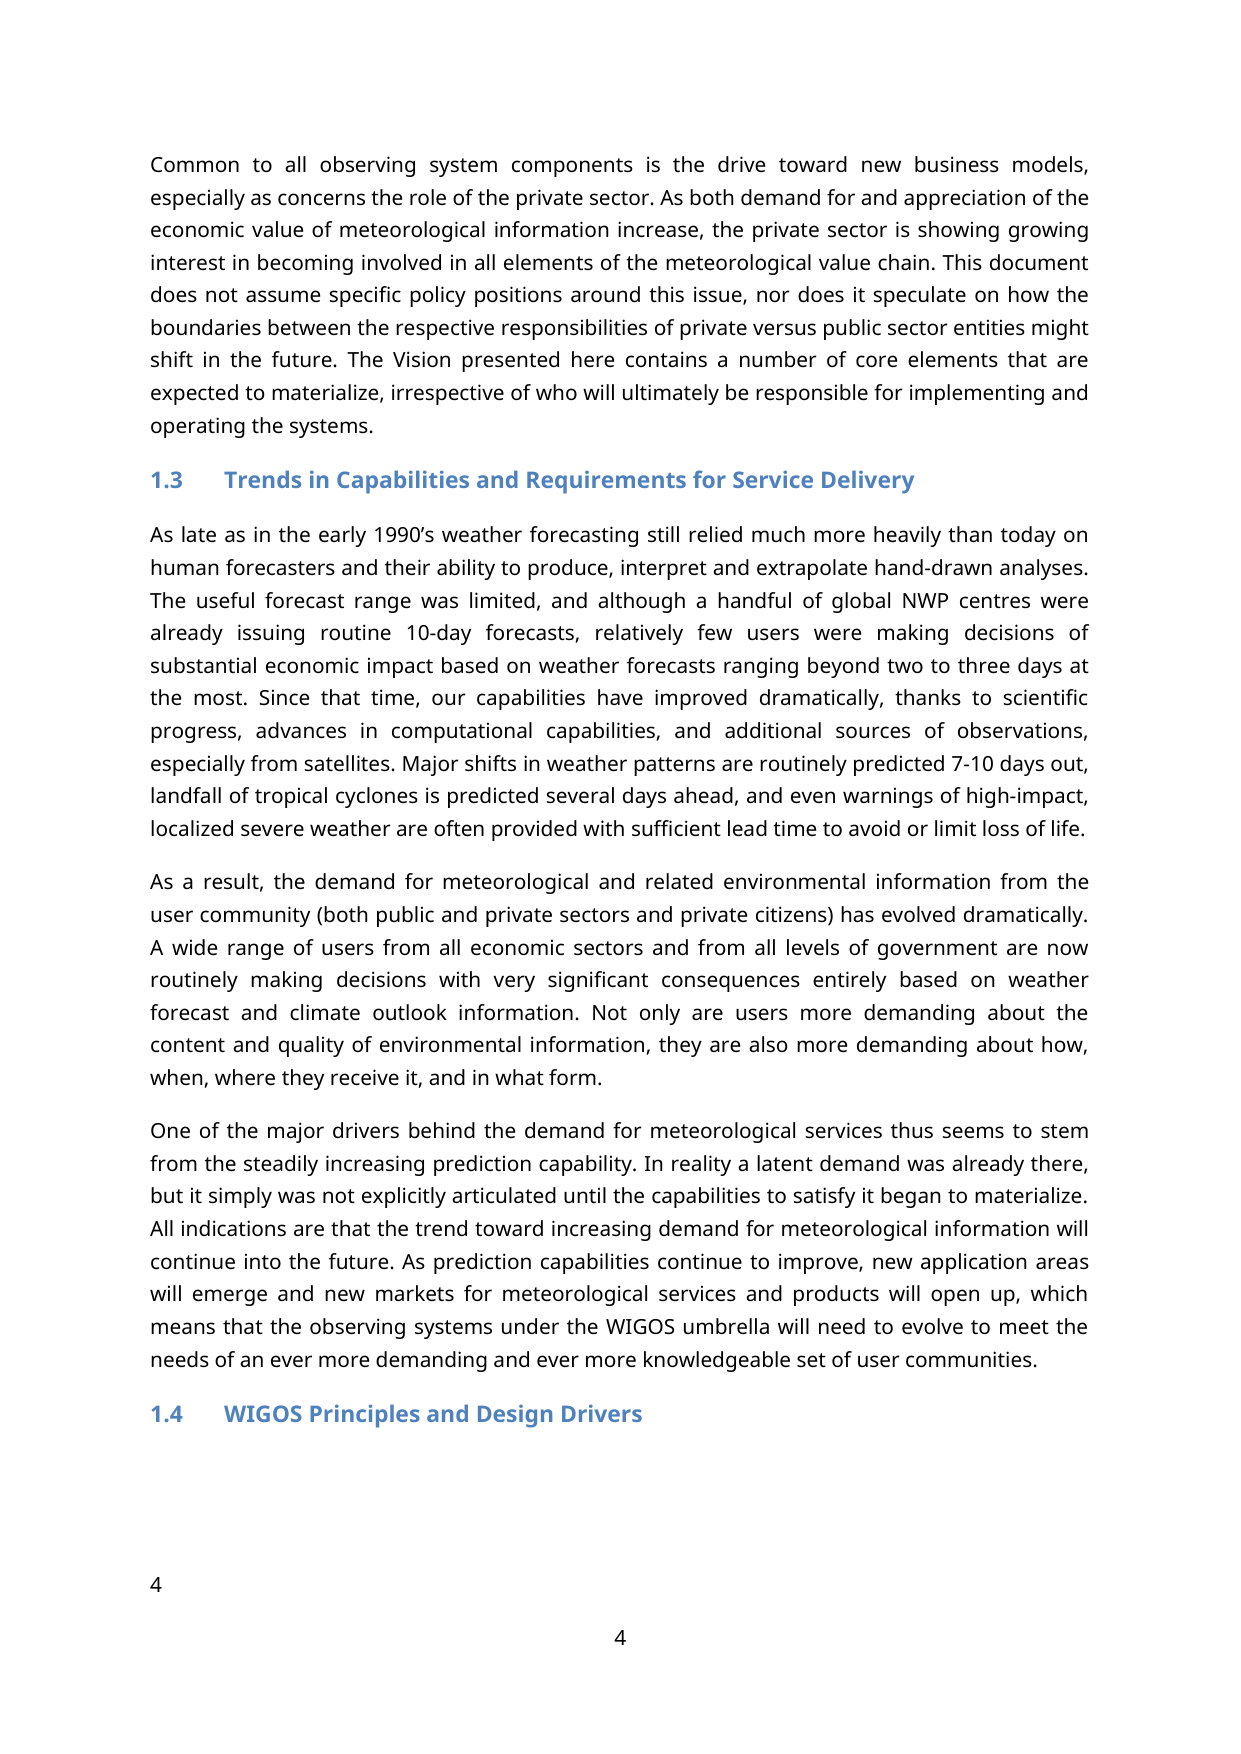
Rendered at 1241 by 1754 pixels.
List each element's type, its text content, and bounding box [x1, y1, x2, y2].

subtitle 1.3 Trends in Capabilities and Requirements for Service Delivery [150, 464, 1090, 496]
text As a result, the demand for meteorological and related environmental information from the user community (both public and private sectors and private citizens) has evolved dramatically. A wide range of users from all economic sectors and from all levels of government are now routinely making decisions with very significant consequences entirely based on weather forecast and climate outlook information. Not only are users more demanding about the content and quality of environmental information, they are also more demanding about how, when, where they receive it, and in what form. [150, 867, 1090, 1091]
text One of the major drivers behind the demand for meteorological services thus seems to stem from the steadily increasing prediction capability. In reality a latent demand was already there, but it simply was not explicitly articulated until the capabilities to satisfy it began to materialize. All indications are that the trend toward increasing demand for meteorological information will continue into the future. As prediction capabilities continue to improve, new application areas will emerge and new markets for meteorological services and products will open up, which means that the observing systems under the WIGOS umbrella will need to evolve to meet the needs of an ever more demanding and ever more knowledgeable set of user communities. [150, 1116, 1090, 1373]
text As late as in the early 1990’s weather forecasting still relied much more heavily than today on human forecasters and their ability to produce, interpret and extrapolate hand-drawn analyses. The useful forecast range was limited, and although a handful of global NWP centres were already issuing routine 10-day forecasts, relatively few users were making decisions of substantial economic impact based on weather forecasts ranging beyond two to three days at the most. Since that time, our capabilities have improved dramatically, thanks to scientific progress, advances in computational capabilities, and additional sources of observations, especially from satellites. Major shifts in weather patterns are routinely predicted 7-10 days out, landfall of tropical cyclones is predicted several days ahead, and even warnings of high-impact, localized severe weather are often provided with sufficient lead time to avoid or limit loss of life. [150, 521, 1090, 842]
subtitle 1.4 WIGOS Principles and Design Drivers [150, 1398, 1090, 1429]
text Common to all observing system components is the drive toward new business models, especially as concerns the role of the private sector. As both demand for and appreciation of the economic value of meteorological information increase, the private sector is showing growing interest in becoming involved in all elements of the meteorological value chain. This document does not assume specific policy positions around this issue, nor does it speculate on how the boundaries between the respective responsibilities of private versus public sector entities might shift in the future. The Vision presented here contains a number of core elements that are expected to materialize, irrespective of who will ultimately be responsible for implementing and operating the systems. [150, 150, 1090, 439]
